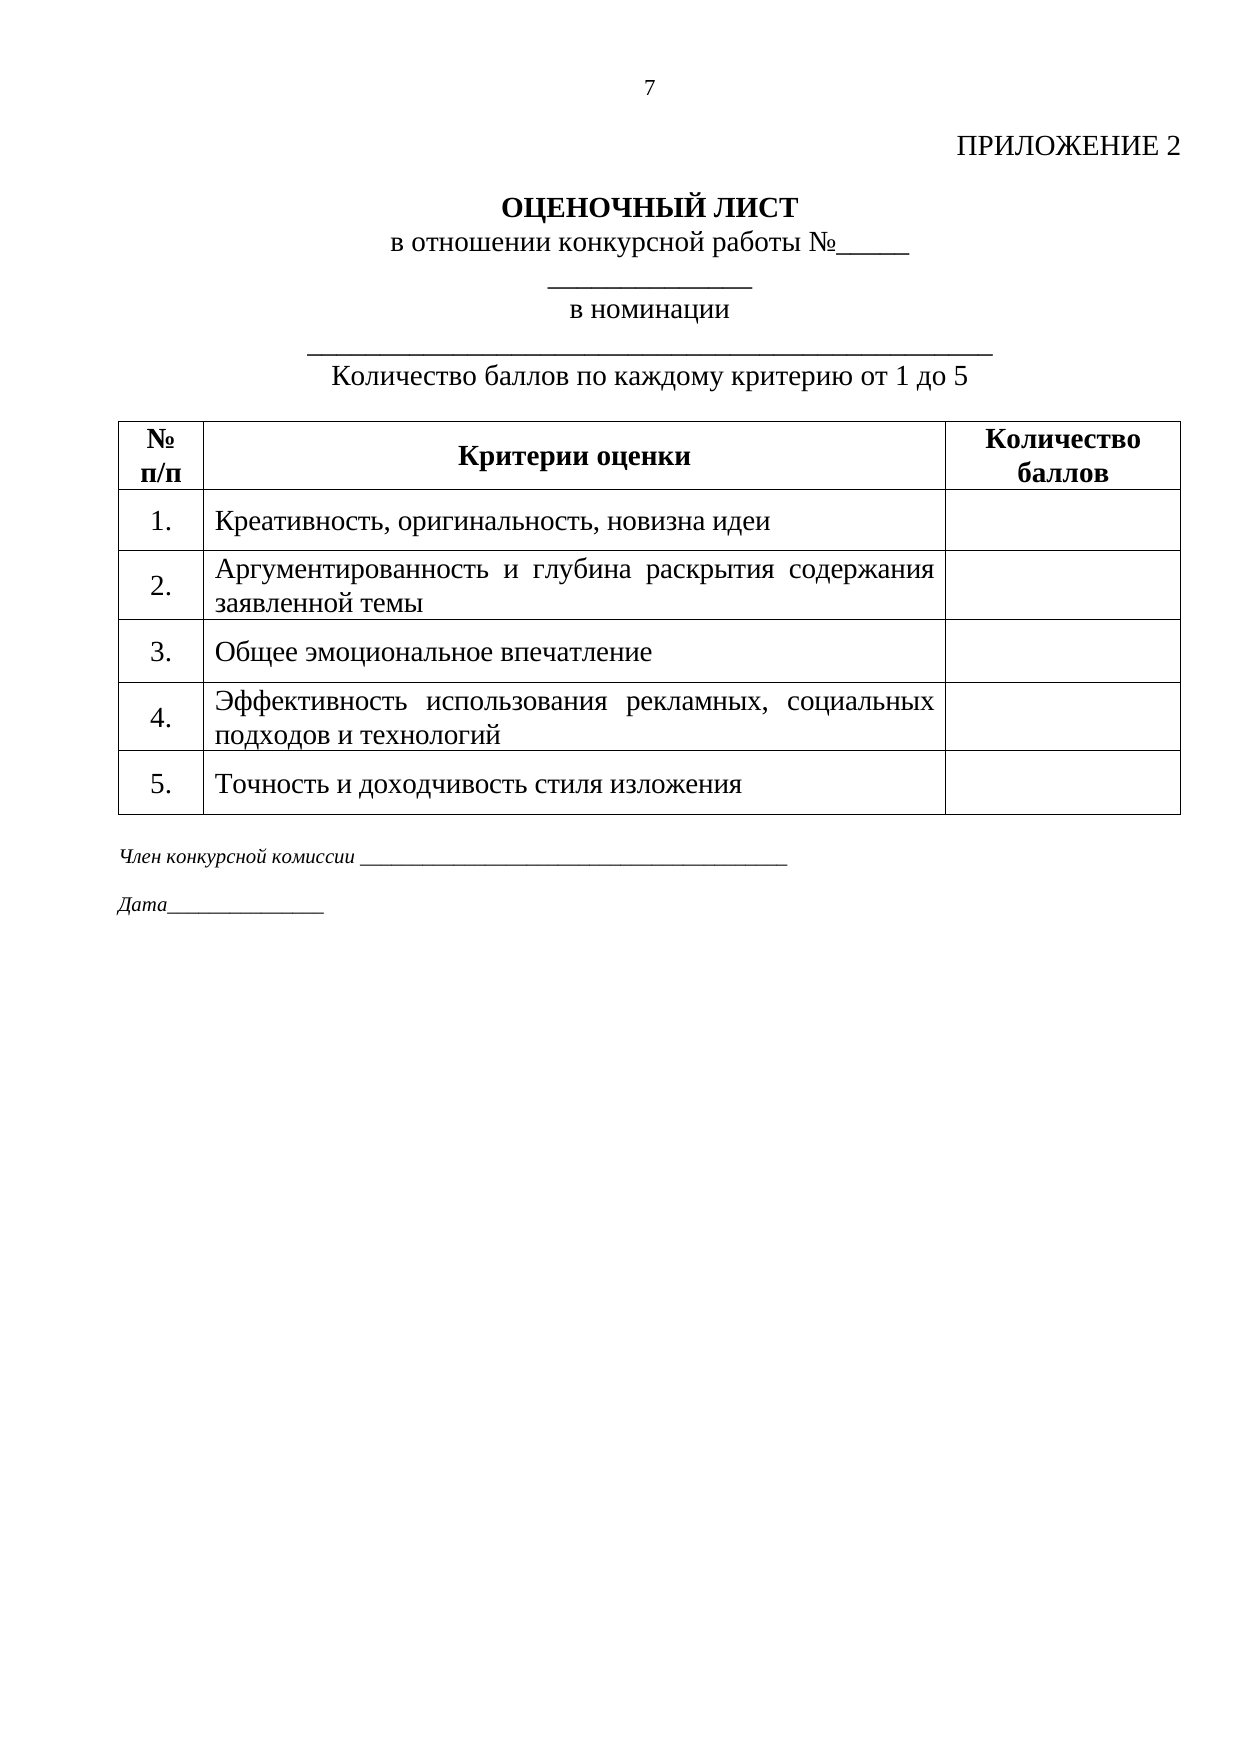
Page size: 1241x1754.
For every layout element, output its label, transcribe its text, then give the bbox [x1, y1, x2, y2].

table_cell [946, 751, 1180, 814]
text ______________ [118, 258, 1181, 291]
text ОЦЕНОЧНЫЙ ЛИСТ [118, 191, 1181, 224]
table_cell 1. [119, 490, 203, 550]
text Член конкурсной комиссии _________________________________________ [118, 844, 1181, 868]
table_header Количество баллов [946, 422, 1180, 489]
table_cell 4. [119, 683, 203, 750]
text в отношении конкурсной работы №_____ [118, 224, 1181, 258]
table_cell [946, 620, 1180, 682]
text ПРИЛОЖЕНИЕ 2 [118, 128, 1181, 162]
table_cell [946, 490, 1180, 550]
table_cell 5. [119, 751, 203, 814]
table_cell 2. [119, 551, 203, 618]
text в номинации [118, 291, 1181, 325]
text Дата_______________ [118, 892, 1181, 916]
text Количество баллов по каждому критерию от 1 до 5 [118, 358, 1181, 392]
text _______________________________________________ [118, 325, 1181, 358]
table_cell Аргументированность и глубина раскрытия содержания заявленной темы [204, 551, 945, 618]
table_cell Точность и доходчивость стиля изложения [204, 751, 945, 814]
table_cell Общее эмоциональное впечатление [204, 620, 945, 682]
table_cell Эффективность использования рекламных, социальных подходов и технологий [204, 683, 945, 750]
table_header № п/п [119, 422, 203, 489]
table_header Критерии оценки [204, 422, 945, 489]
table_cell [946, 551, 1180, 618]
table_cell Креативность, оригинальность, новизна идеи [204, 490, 945, 550]
table_cell 3. [119, 620, 203, 682]
table_cell [946, 683, 1180, 750]
